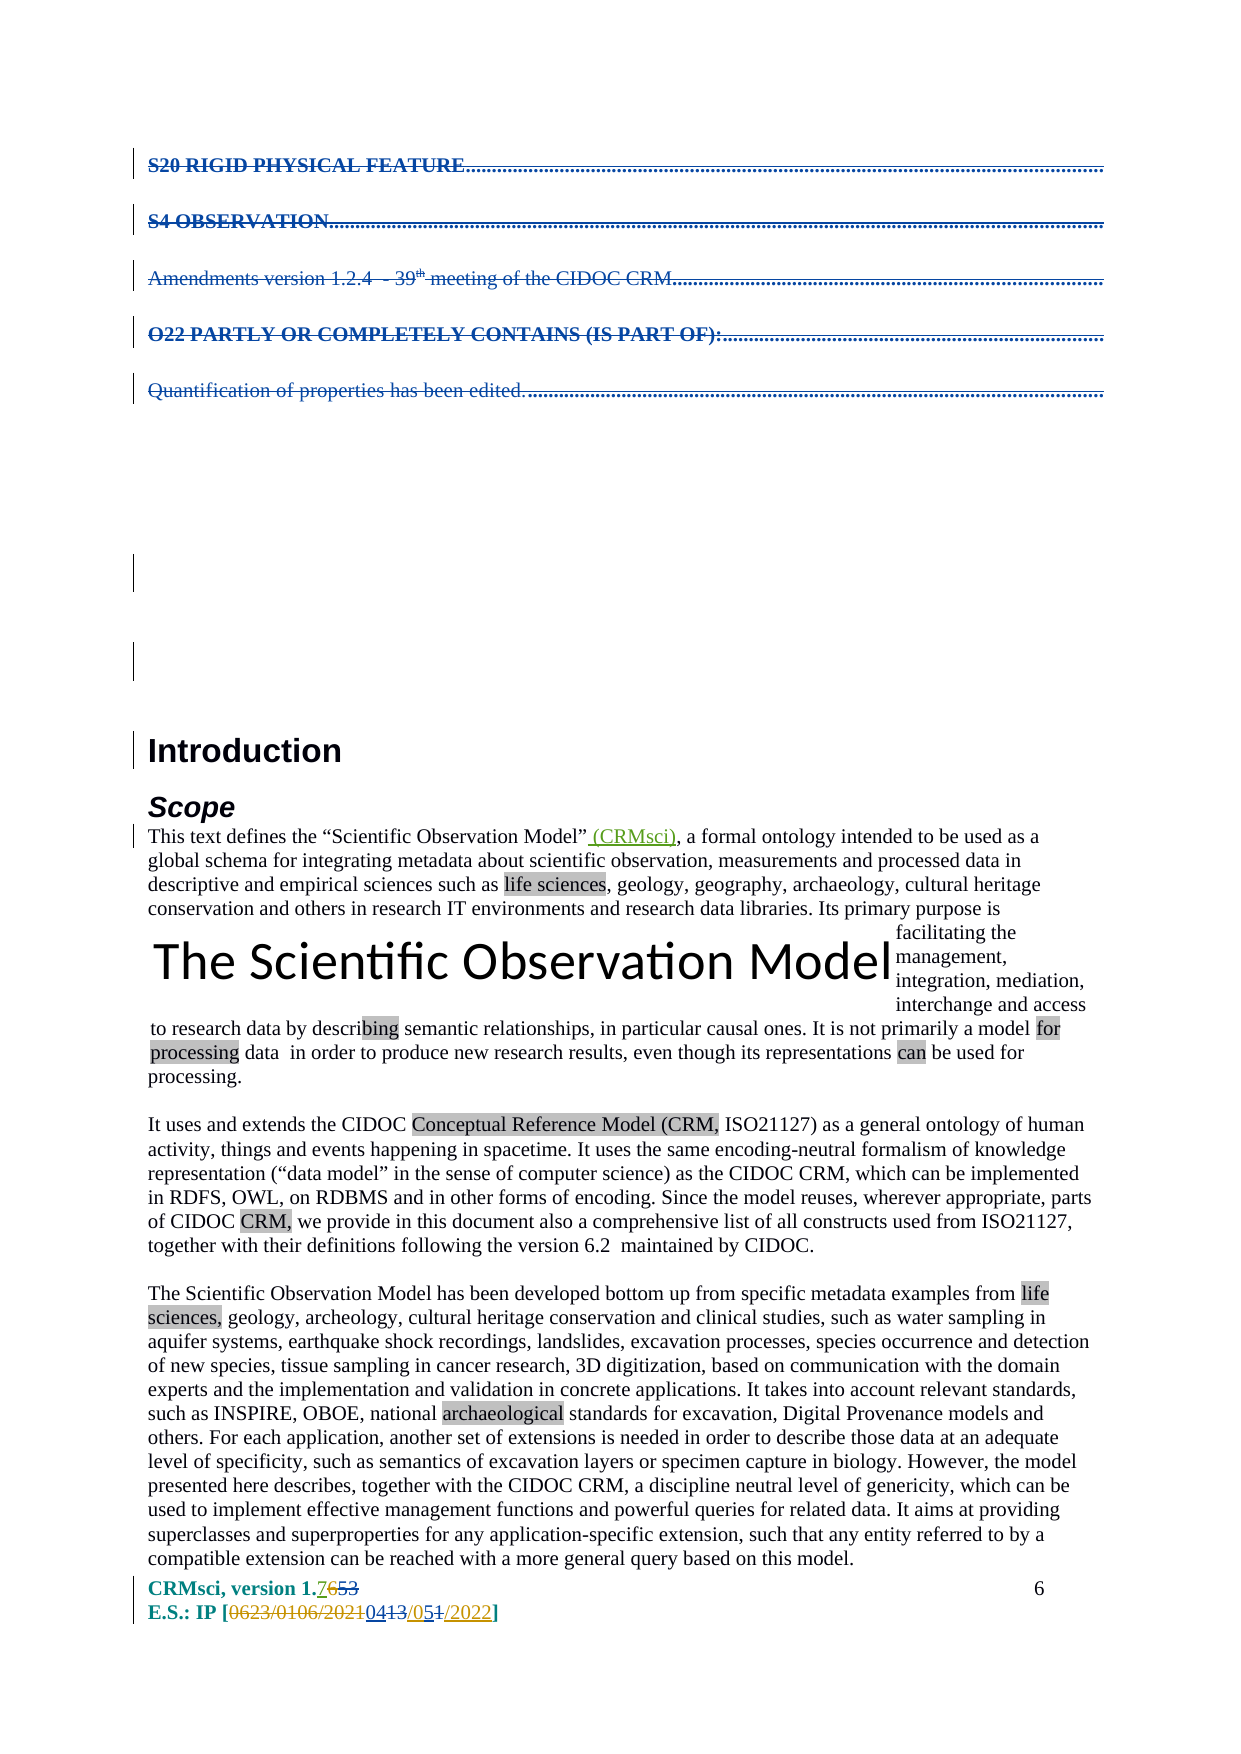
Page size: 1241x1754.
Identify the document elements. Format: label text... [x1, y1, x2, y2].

text It uses and extends the CIDOC Conceptual Reference Model (CRM, ISO21127) as a general ontology of human activity, things and events happening in spacetime. It uses the same encoding-neutral formalism of knowledge representation (“data model” in the sense of computer science) as the CIDOC CRM, which can be implemented in RDFS, OWL, on RDBMS and in other forms of encoding. Since the model reuses, wherever appropriate, parts of CIDOC CRM, we provide in this document also a comprehensive list of all constructs used from ISO21127, together with their definitions following the version 6.2 maintained by CIDOC. [148, 1112, 1092, 1257]
subtitle Introduction [148, 731, 1092, 769]
text This text defines the “Scientific Observation Model”, a formal ontology intended to be used as a global schema for integrating metadata about scientific observation, measurements and processed data in descriptive and empirical sciences such as life sciences, geology, geography, archaeology, cultural heritage conservation and others in research IT environments and research data libraries. Its primary purpose is facilitating the management, integration, mediation, interchange and access to research data by describing semantic relationships, in particular causal ones. It is not primarily a model for processing data in order to produce new research results, even though its representations can be used for processing. [148, 824, 1092, 1088]
title The Scientific Observation Model [153, 927, 895, 993]
text The Scientific Observation Model has been developed bottom up from specific metadata examples from life sciences, geology, archeology, cultural heritage conservation and clinical studies, such as water sampling in aquifer systems, earthquake shock recordings, landslides, excavation processes, species occurrence and detection of new species, tissue sampling in cancer research, 3D digitization, based on communication with the domain experts and the implementation and validation in concrete applications. It takes into account relevant standards, such as INSPIRE, OBOE, national archaeological standards for excavation, Digital Provenance models and others. For each application, another set of extensions is needed in order to describe those data at an adequate level of specificity, such as semantics of excavation layers or specimen capture in biology. However, the model presented here describes, together with the CIDOC CRM, a discipline neutral level of genericity, which can be used to implement effective management functions and powerful queries for related data. It aims at providing superclasses and superproperties for any application-specific extension, such that any entity referred to by a compatible extension can be reached with a more general query based on this model. [148, 1281, 1092, 1569]
subtitle Scope [148, 790, 1092, 824]
